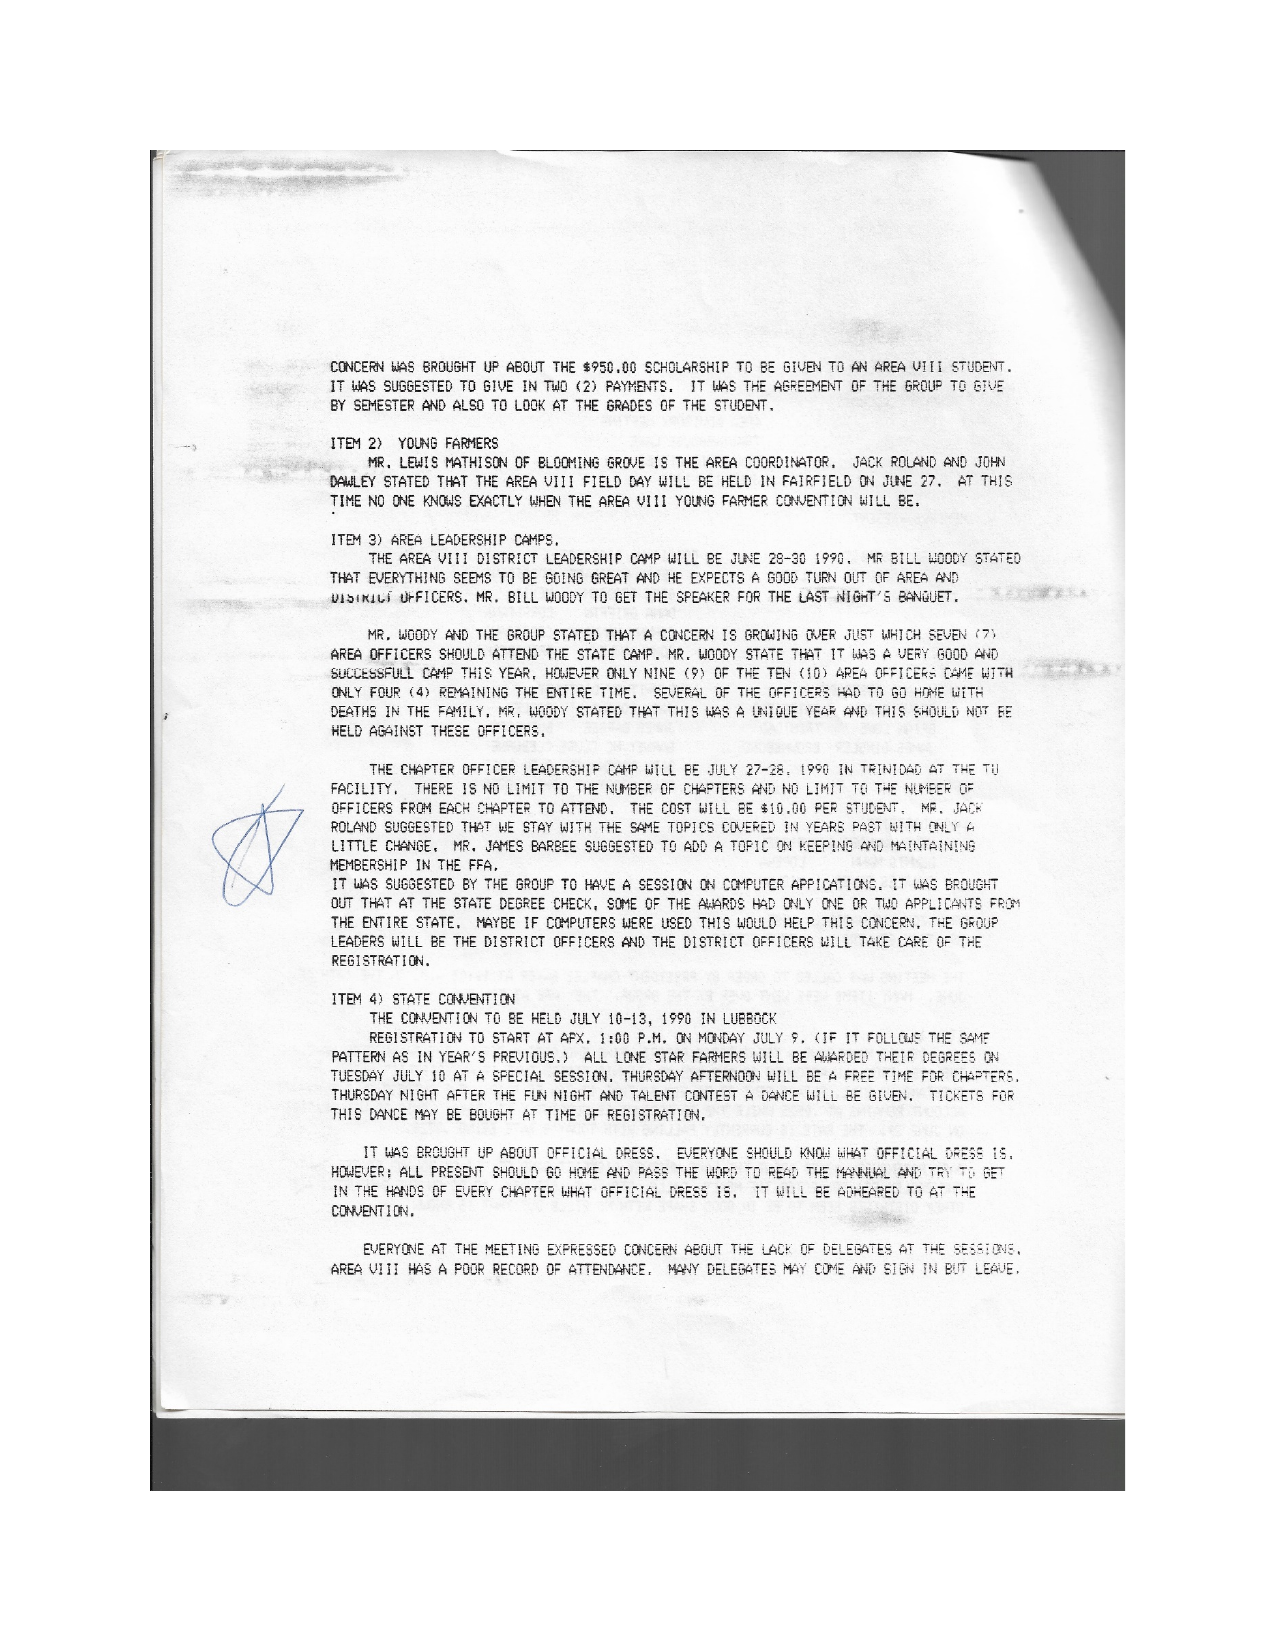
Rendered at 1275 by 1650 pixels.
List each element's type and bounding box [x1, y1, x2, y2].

picture [150, 150, 1125, 1491]
